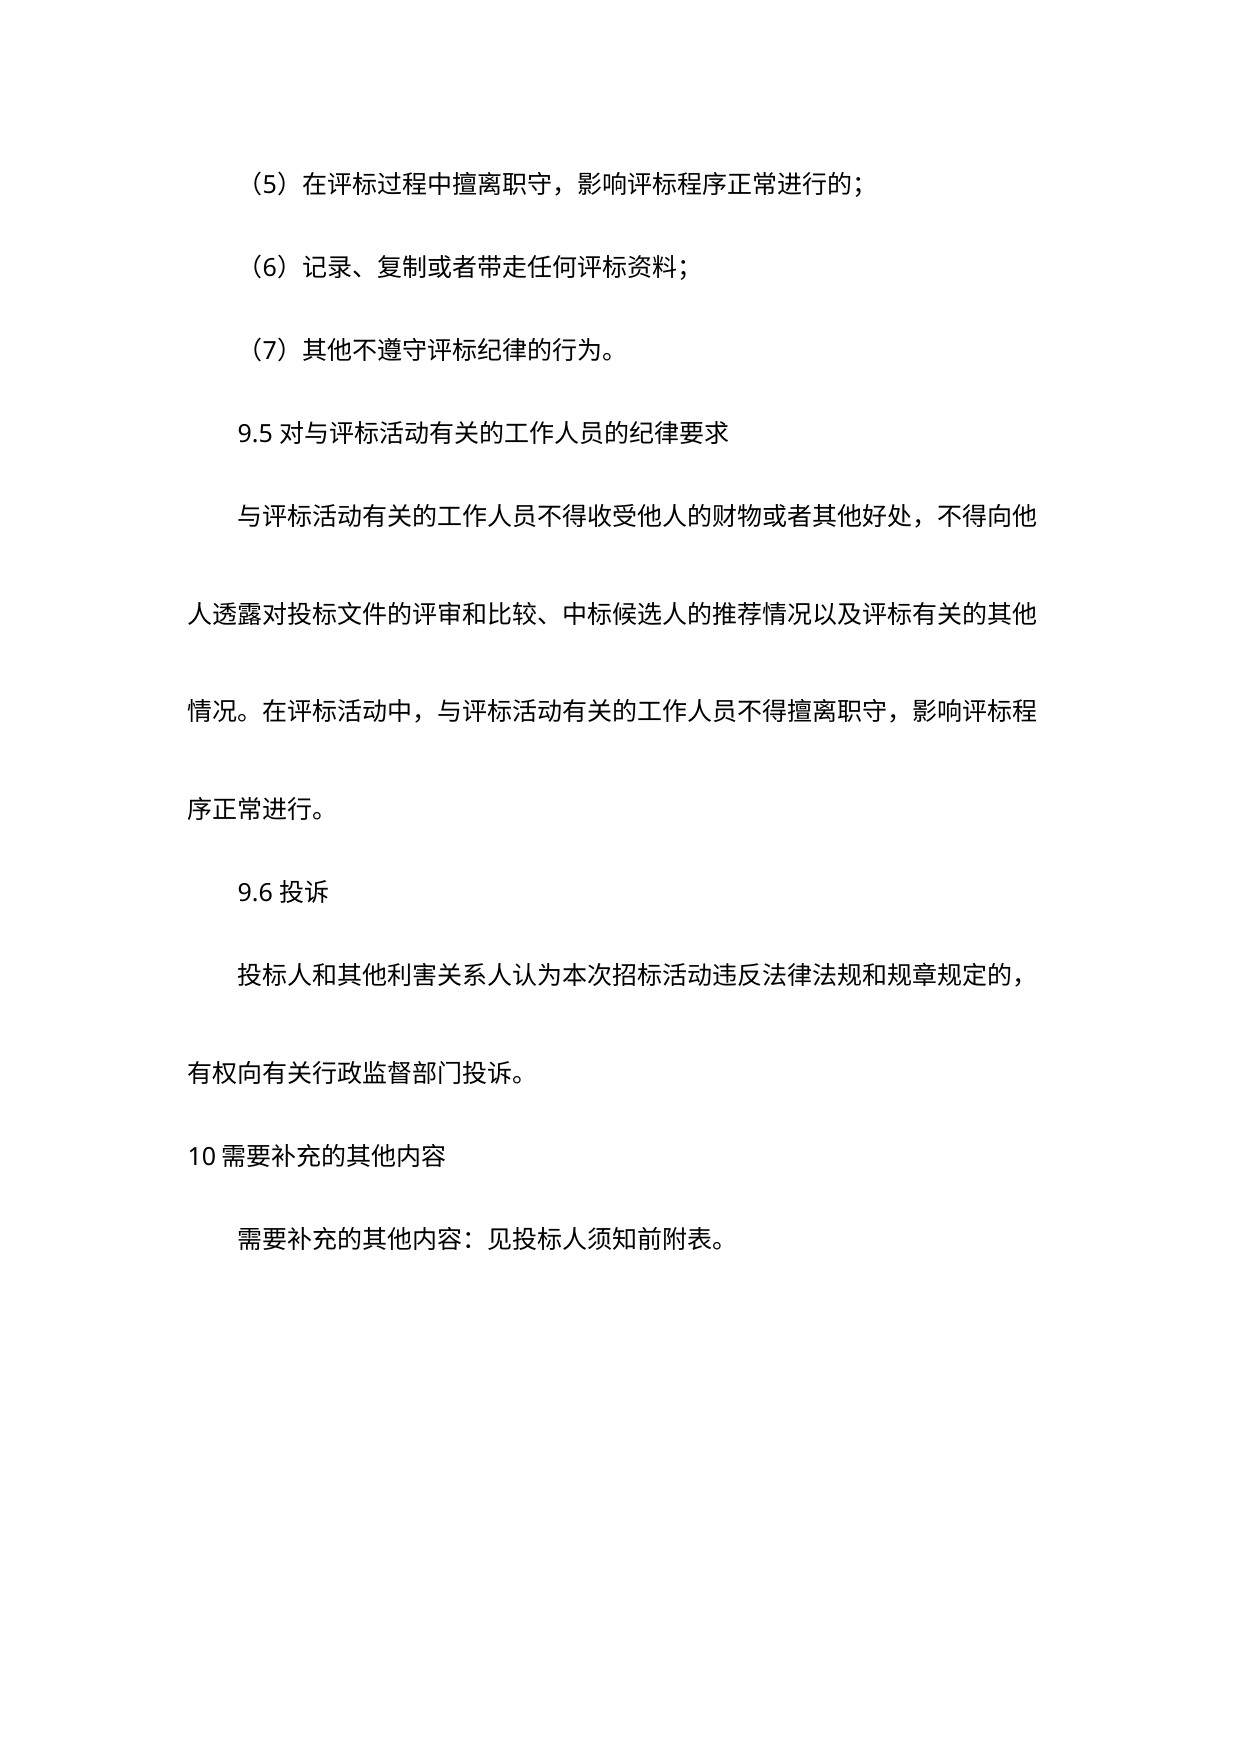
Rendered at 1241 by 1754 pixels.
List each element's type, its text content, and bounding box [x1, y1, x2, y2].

list 9.5 对与评标活动有关的工作人员的纪律要求 [187, 399, 1053, 464]
list 9.6 投诉 [187, 858, 1053, 923]
text 投标人和其他利害关系人认为本次招标活动违反法律法规和规章规定的，有权向有关行政监督部门投诉。 [187, 941, 1053, 1104]
text （6）记录、复制或者带走任何评标资料； [187, 233, 1053, 298]
text 与评标活动有关的工作人员不得收受他人的财物或者其他好处，不得向他人透露对投标文件的评审和比较、中标候选人的推荐情况以及评标有关的其他情况。在评标活动中，与评标活动有关的工作人员不得擅离职守，影响评标程序正常进行。 [187, 482, 1053, 840]
list 10需要补充的其他内容 [187, 1122, 1053, 1187]
text （5）在评标过程中擅离职守，影响评标程序正常进行的； [187, 150, 1053, 215]
text （7）其他不遵守评标纪律的行为。 [187, 316, 1053, 381]
list 需要补充的其他内容：见投标人须知前附表。 [187, 1205, 1053, 1270]
